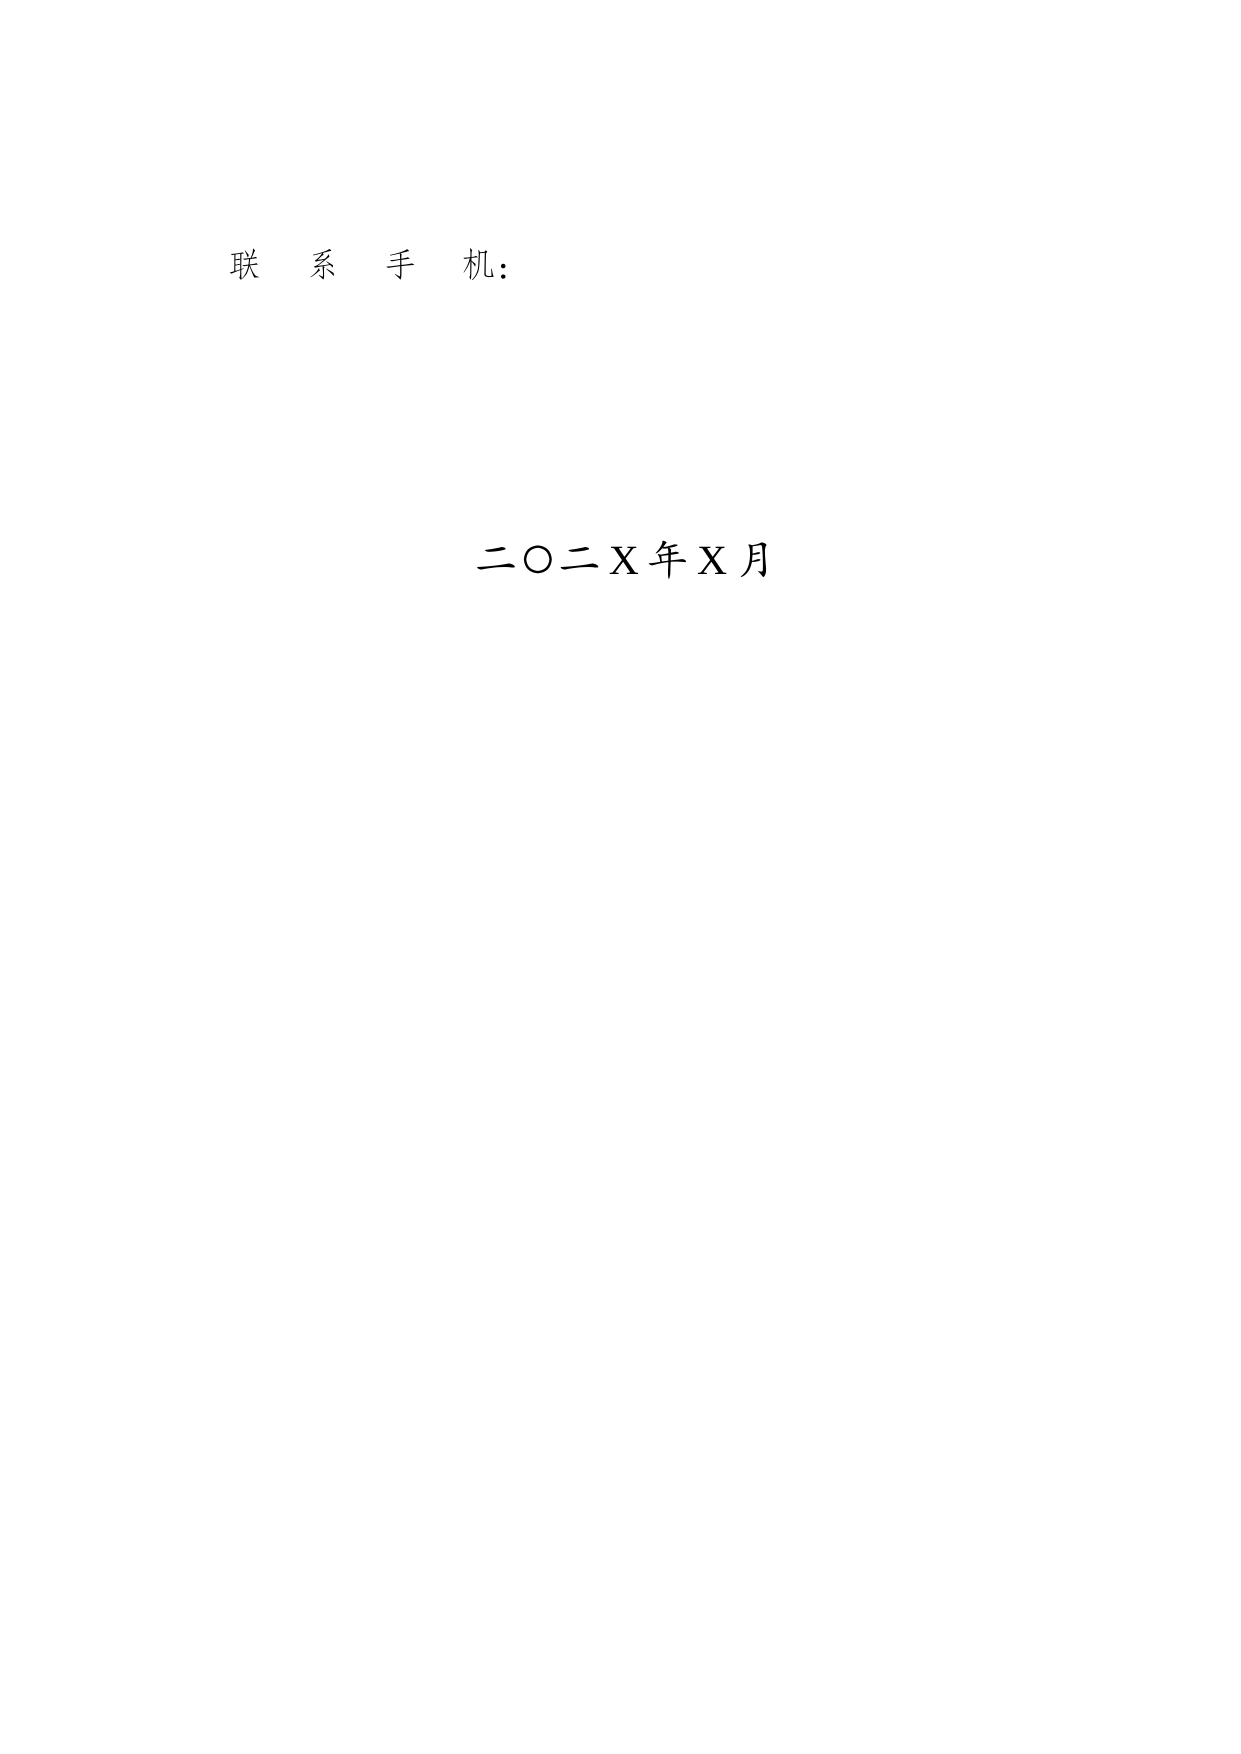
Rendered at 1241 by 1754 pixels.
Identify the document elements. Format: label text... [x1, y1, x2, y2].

text 联 系 手 机： [165, 233, 1087, 298]
text 二〇二X年X月 [165, 527, 1087, 592]
